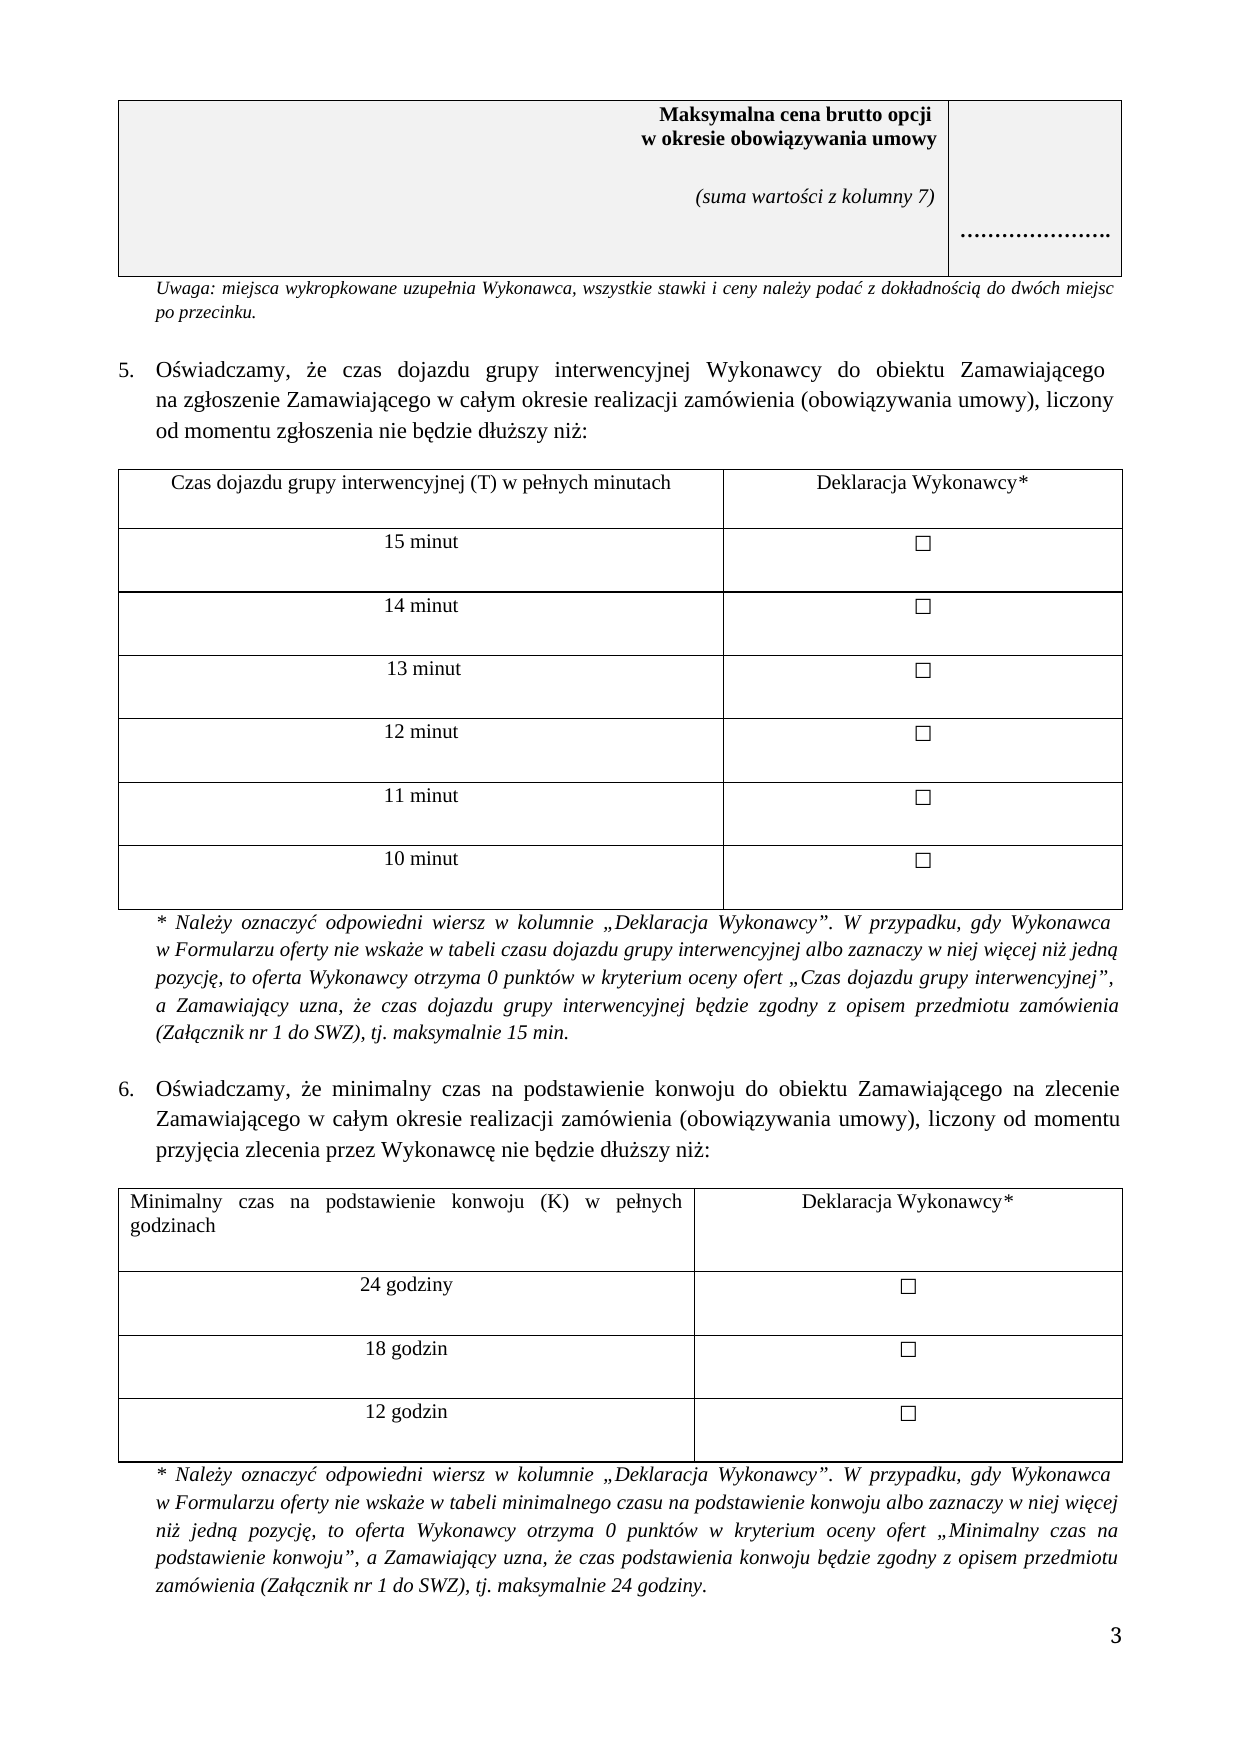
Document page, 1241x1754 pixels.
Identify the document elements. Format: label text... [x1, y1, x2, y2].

table_header Deklaracja Wykonawcy* [724, 470, 1122, 528]
table_cell ☐ [695, 1272, 1122, 1334]
table_cell ☐ [695, 1399, 1122, 1461]
list Oświadczamy, że czas dojazdu grupy interwencyjnej Wykonawcy do obiektu Zamawiającego na zgłoszenie Zamawiającego w całym okresie realizacji zamówienia (obowiązywania umowy), liczony od momentu zgłoszenia nie będzie dłuższy niż: [118, 356, 1122, 443]
table_cell 15 minut [119, 529, 723, 591]
table_cell 11 minut [119, 783, 723, 845]
table_cell 18 godzin [119, 1336, 694, 1398]
table_cell ☐ [724, 656, 1122, 718]
table_cell ☐ [724, 719, 1122, 782]
table_cell Maksymalna cena brutto opcji w okresie obowiązywania umowy (suma wartości z kolumny 7) [119, 101, 948, 276]
list * Należy oznaczyć odpowiedni wiersz w kolumnie „Deklaracja Wykonawcy”. W przypadku, gdy Wykonawca w Formularzu oferty nie wskaże w tabeli czasu dojazdu grupy interwencyjnej albo zaznaczy w niej więcej niż jedną pozycję, to oferta Wykonawcy otrzyma 0 punktów w kryterium oceny ofert „Czas dojazdu grupy interwencyjnej”, a Zamawiający uzna, że czas dojazdu grupy interwencyjnej będzie zgodny z opisem przedmiotu zamówienia (Załącznik nr 1 do SWZ), tj. maksymalnie 15 min. [156, 910, 1122, 1044]
table_header Czas dojazdu grupy interwencyjnej (T) w pełnych minutach [119, 470, 723, 528]
table_cell 24 godziny [119, 1272, 694, 1334]
table_cell 10 minut [119, 846, 723, 909]
list Uwaga: miejsca wykropkowane uzupełnia Wykonawca, wszystkie stawki i ceny należy podać z dokładnością do dwóch miejsc po przecinku. [156, 277, 1122, 323]
table_cell ☐ [724, 846, 1122, 909]
table_cell …………………. [949, 101, 1121, 276]
table_cell 13 minut [119, 656, 723, 718]
table_cell 12 godzin [119, 1399, 694, 1461]
table_cell ☐ [695, 1336, 1122, 1398]
table_cell 14 minut [119, 593, 723, 655]
table_cell ☐ [724, 529, 1122, 591]
table_cell 12 minut [119, 719, 723, 782]
table_header Deklaracja Wykonawcy* [695, 1189, 1122, 1271]
table_cell ☐ [724, 593, 1122, 655]
list Oświadczamy, że minimalny czas na podstawienie konwoju do obiektu Zamawiającego na zlecenie Zamawiającego w całym okresie realizacji zamówienia (obowiązywania umowy), liczony od momentu przyjęcia zlecenia przez Wykonawcę nie będzie dłuższy niż: [118, 1075, 1122, 1162]
list * Należy oznaczyć odpowiedni wiersz w kolumnie „Deklaracja Wykonawcy”. W przypadku, gdy Wykonawca w Formularzu oferty nie wskaże w tabeli minimalnego czasu na podstawienie konwoju albo zaznaczy w niej więcej niż jedną pozycję, to oferta Wykonawcy otrzyma 0 punktów w kryterium oceny ofert „Minimalny czas na podstawienie konwoju”, a Zamawiający uzna, że czas podstawienia konwoju będzie zgodny z opisem przedmiotu zamówienia (Załącznik nr 1 do SWZ), tj. maksymalnie 24 godziny. [156, 1463, 1122, 1597]
table_header Minimalny czas na podstawienie konwoju (K) w pełnych godzinach [119, 1189, 694, 1271]
table_cell ☐ [724, 783, 1122, 845]
